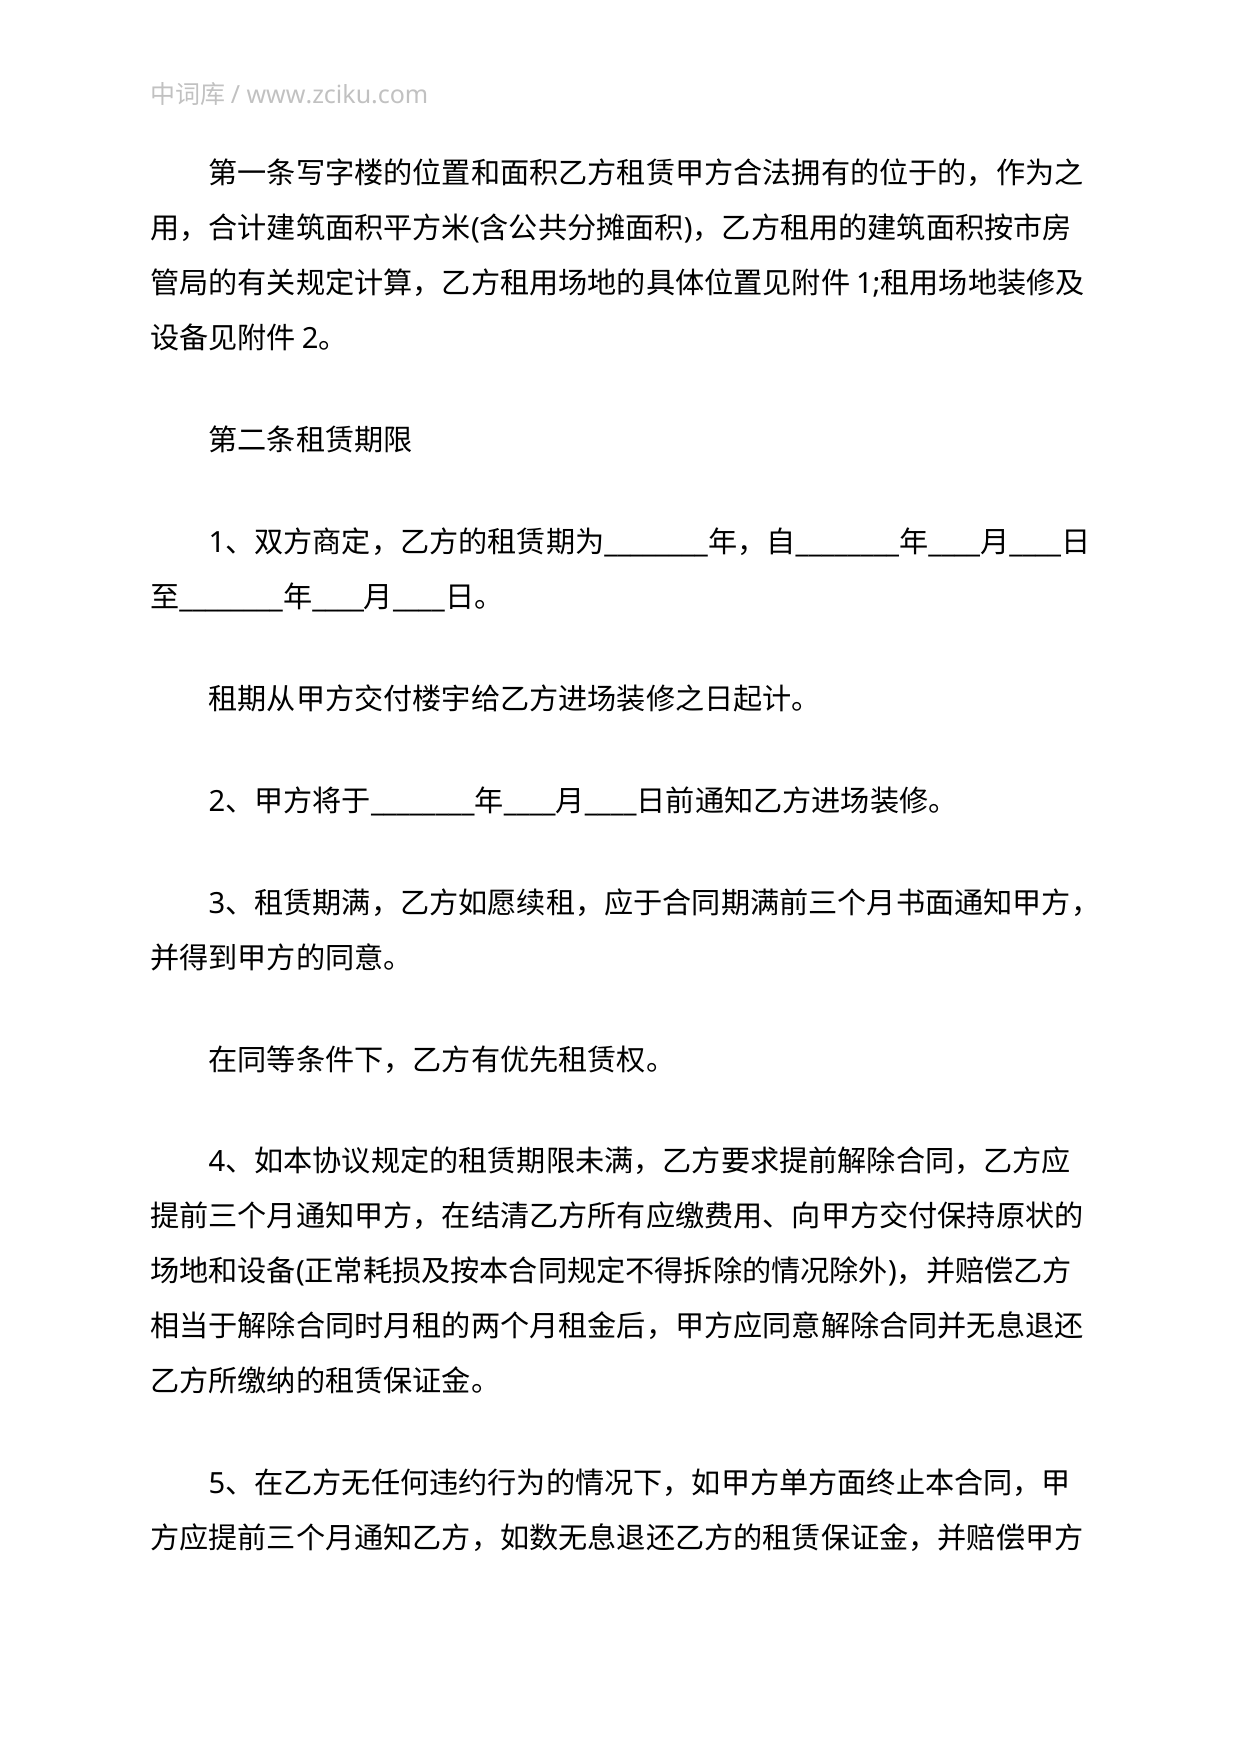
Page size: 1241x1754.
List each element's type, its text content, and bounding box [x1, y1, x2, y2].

text 4、如本协议规定的租赁期限未满，乙方要求提前解除合同，乙方应提前三个月通知甲方，在结清乙方所有应缴费用、向甲方交付保持原状的场地和设备(正常耗损及按本合同规定不得拆除的情况除外)，并赔偿乙方相当于解除合同时月租的两个月租金后，甲方应同意解除合同并无息退还乙方所缴纳的租赁保证金。 [150, 1138, 1090, 1400]
text 第二条租赁期限 [150, 417, 1090, 459]
text 3、租赁期满，乙方如愿续租，应于合同期满前三个月书面通知甲方，并得到甲方的同意。 [150, 879, 1090, 977]
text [150, 1459, 1090, 1557]
text 第一条写字楼的位置和面积乙方租赁甲方合法拥有的位于的，作为之用，合计建筑面积平方米(含公共分摊面积)，乙方租用的建筑面积按市房管局的有关规定计算，乙方租用场地的具体位置见附件1;租用场地装修及设备见附件2。 [150, 150, 1090, 357]
text 2、甲方将于________年____月____日前通知乙方进场装修。 [150, 777, 1090, 820]
text 1、双方商定，乙方的租赁期为________年，自________年____月____日至________年____月____日。 [150, 519, 1090, 616]
text 在同等条件下，乙方有优先租赁权。 [150, 1036, 1090, 1078]
text 租期从甲方交付楼宇给乙方进场装修之日起计。 [150, 676, 1090, 718]
